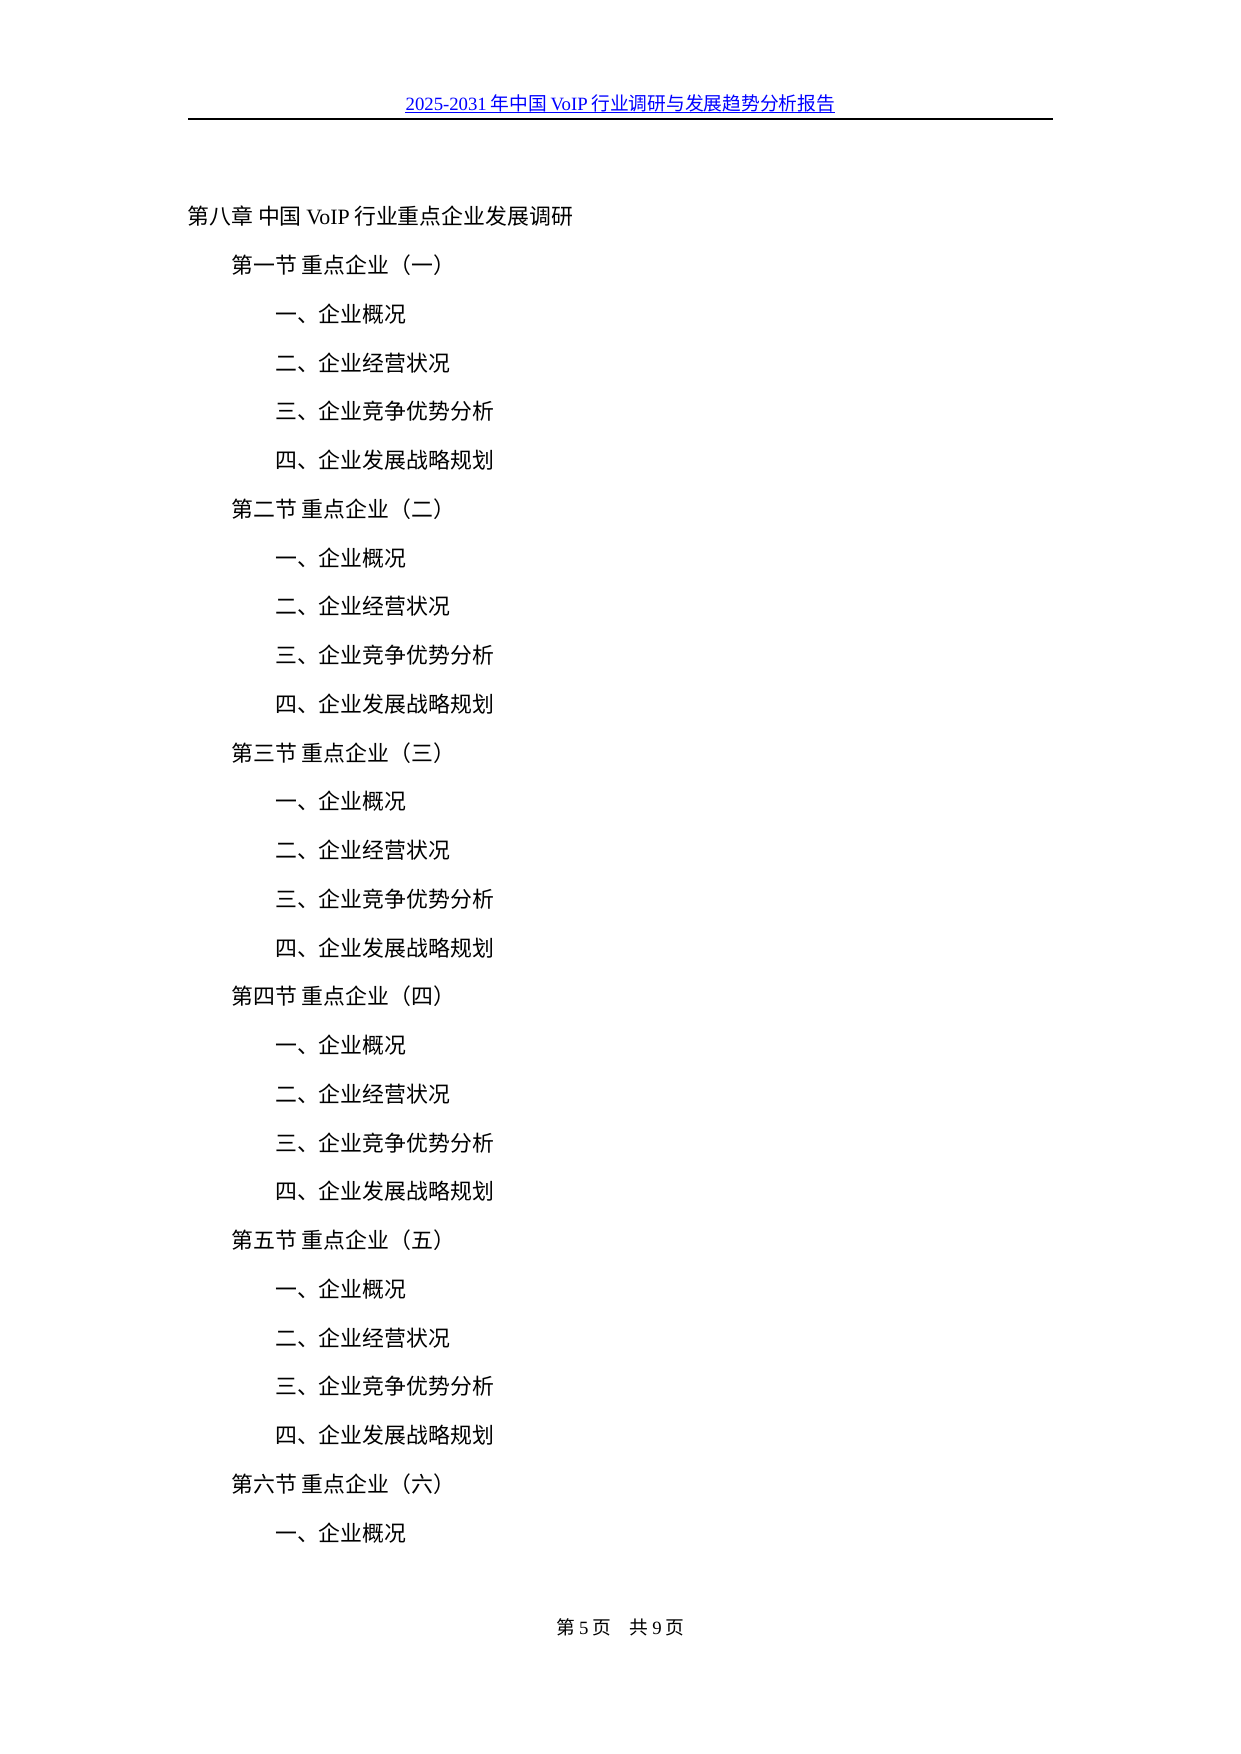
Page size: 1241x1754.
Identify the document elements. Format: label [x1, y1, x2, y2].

text [187, 150, 1053, 1548]
